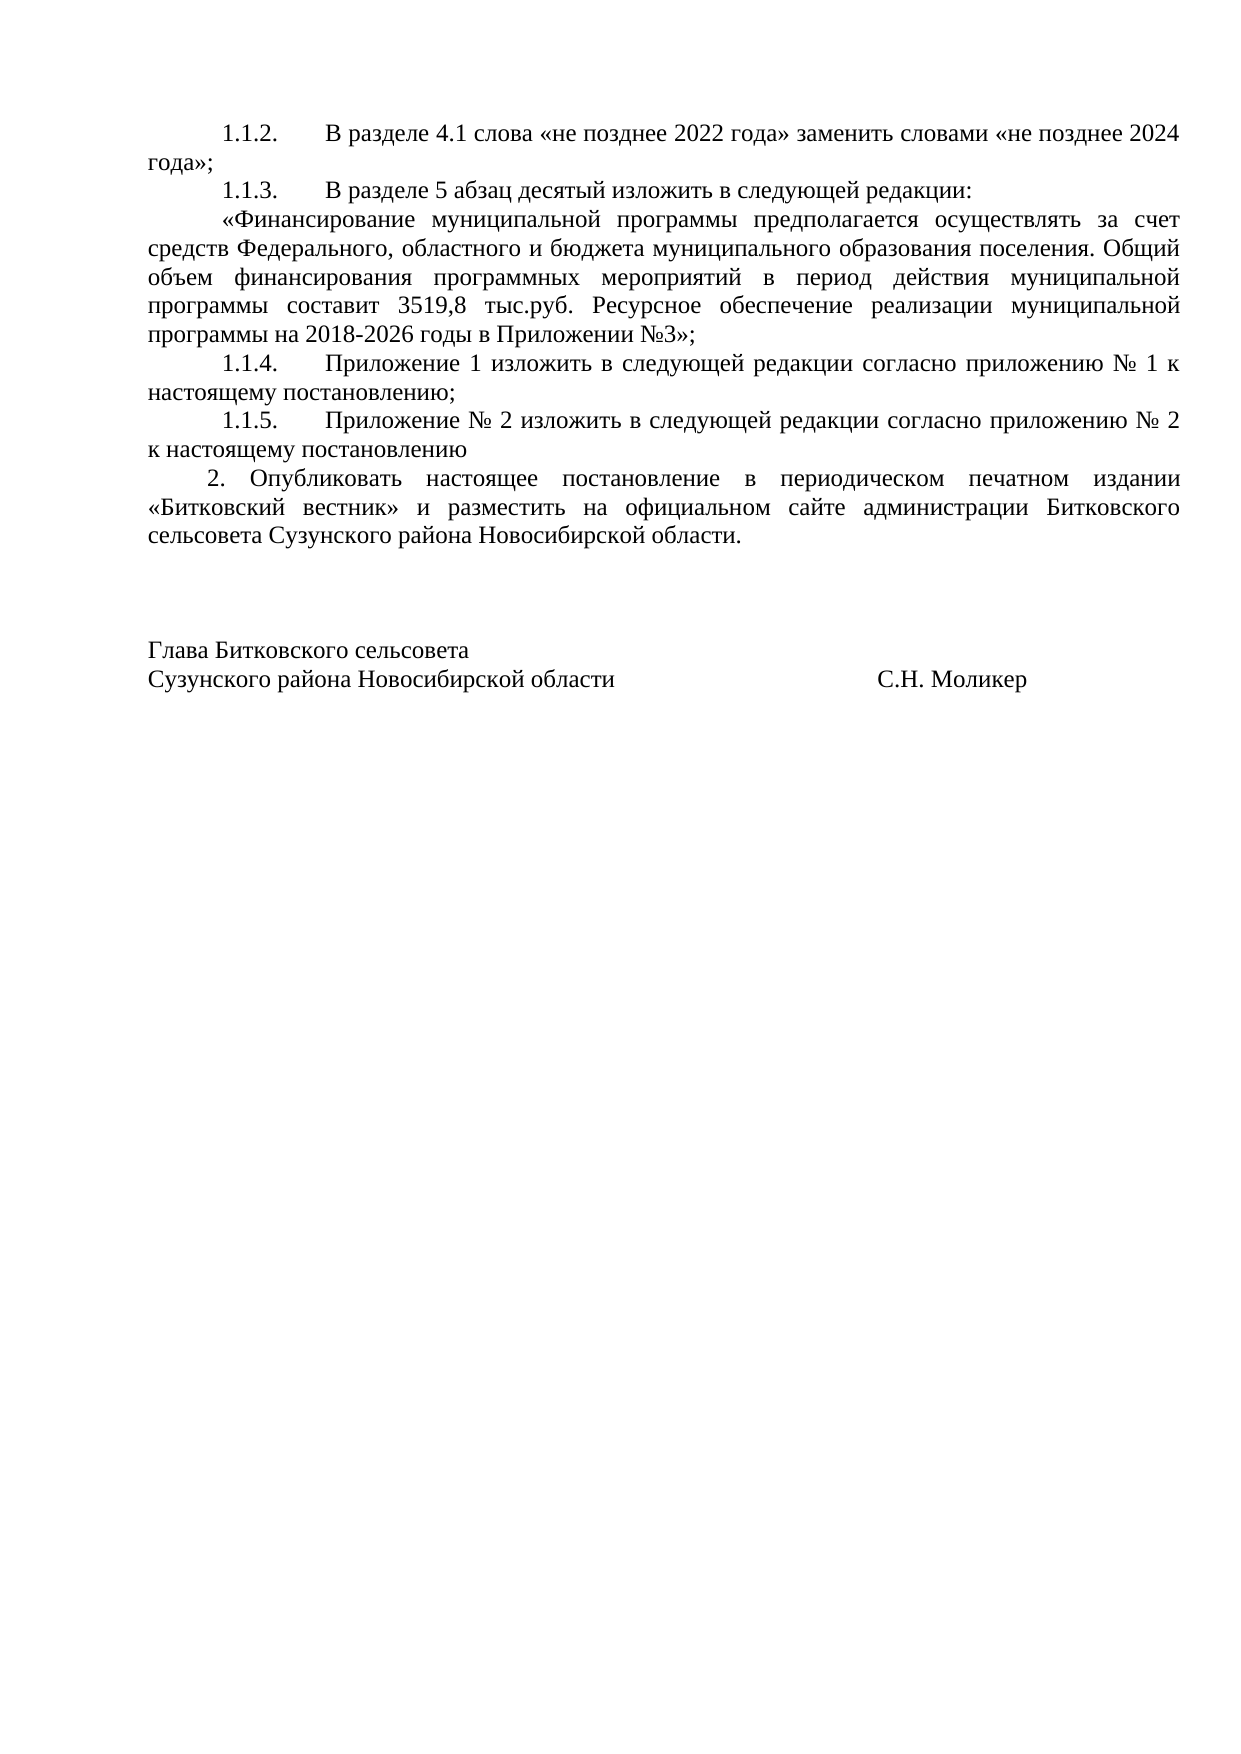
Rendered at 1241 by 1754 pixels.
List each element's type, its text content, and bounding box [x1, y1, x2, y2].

list В разделе 5 абзац десятый изложить в следующей редакции: [148, 176, 1181, 204]
list В разделе 4.1 слова «не позднее 2022 года» заменить словами «не позднее 2024 года»; [148, 118, 1181, 176]
list Приложение № 2 изложить в следующей редакции согласно приложению № 2 к настоящему постановлению [148, 406, 1181, 463]
list Приложение 1 изложить в следующей редакции согласно приложению № 1 к настоящему постановлению; [148, 348, 1181, 406]
text Глава Битковского сельсовета [148, 636, 1181, 664]
text Сузунского района Новосибирской области С.Н. Моликер [148, 664, 1181, 693]
text «Финансирование муниципальной программы предполагается осуществлять за счет средств Федерального, областного и бюджета муниципального образования поселения. Общий объем финансирования программных мероприятий в период действия муниципальной программы составит 3519,8 тыс.руб. Ресурсное обеспечение реализации муниципальной программы на 2018-2026 годы в Приложении №3»; [148, 204, 1181, 348]
text 2. Опубликовать настоящее постановление в периодическом печатном издании «Битковский вестник» и разместить на официальном сайте администрации Битковского сельсовета Сузунского района Новосибирской области. [148, 463, 1181, 549]
